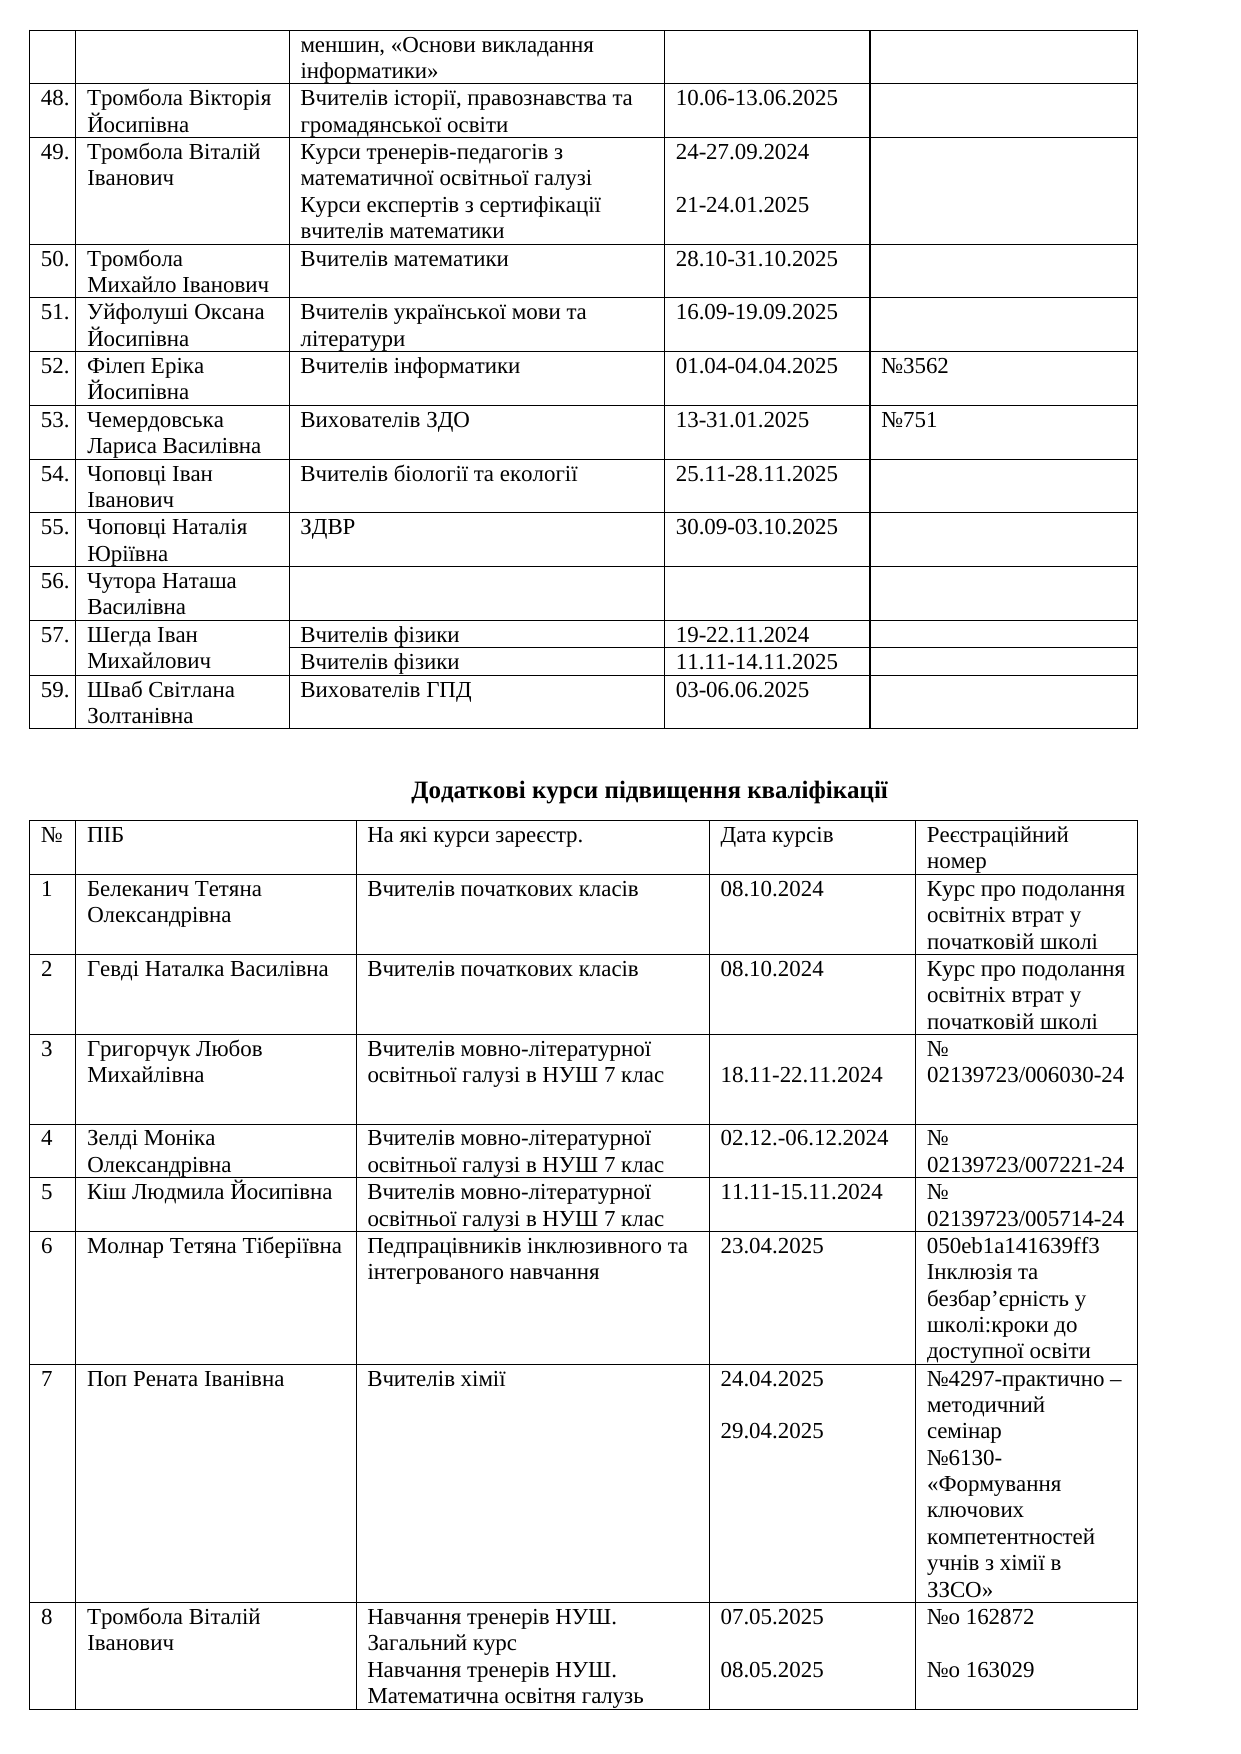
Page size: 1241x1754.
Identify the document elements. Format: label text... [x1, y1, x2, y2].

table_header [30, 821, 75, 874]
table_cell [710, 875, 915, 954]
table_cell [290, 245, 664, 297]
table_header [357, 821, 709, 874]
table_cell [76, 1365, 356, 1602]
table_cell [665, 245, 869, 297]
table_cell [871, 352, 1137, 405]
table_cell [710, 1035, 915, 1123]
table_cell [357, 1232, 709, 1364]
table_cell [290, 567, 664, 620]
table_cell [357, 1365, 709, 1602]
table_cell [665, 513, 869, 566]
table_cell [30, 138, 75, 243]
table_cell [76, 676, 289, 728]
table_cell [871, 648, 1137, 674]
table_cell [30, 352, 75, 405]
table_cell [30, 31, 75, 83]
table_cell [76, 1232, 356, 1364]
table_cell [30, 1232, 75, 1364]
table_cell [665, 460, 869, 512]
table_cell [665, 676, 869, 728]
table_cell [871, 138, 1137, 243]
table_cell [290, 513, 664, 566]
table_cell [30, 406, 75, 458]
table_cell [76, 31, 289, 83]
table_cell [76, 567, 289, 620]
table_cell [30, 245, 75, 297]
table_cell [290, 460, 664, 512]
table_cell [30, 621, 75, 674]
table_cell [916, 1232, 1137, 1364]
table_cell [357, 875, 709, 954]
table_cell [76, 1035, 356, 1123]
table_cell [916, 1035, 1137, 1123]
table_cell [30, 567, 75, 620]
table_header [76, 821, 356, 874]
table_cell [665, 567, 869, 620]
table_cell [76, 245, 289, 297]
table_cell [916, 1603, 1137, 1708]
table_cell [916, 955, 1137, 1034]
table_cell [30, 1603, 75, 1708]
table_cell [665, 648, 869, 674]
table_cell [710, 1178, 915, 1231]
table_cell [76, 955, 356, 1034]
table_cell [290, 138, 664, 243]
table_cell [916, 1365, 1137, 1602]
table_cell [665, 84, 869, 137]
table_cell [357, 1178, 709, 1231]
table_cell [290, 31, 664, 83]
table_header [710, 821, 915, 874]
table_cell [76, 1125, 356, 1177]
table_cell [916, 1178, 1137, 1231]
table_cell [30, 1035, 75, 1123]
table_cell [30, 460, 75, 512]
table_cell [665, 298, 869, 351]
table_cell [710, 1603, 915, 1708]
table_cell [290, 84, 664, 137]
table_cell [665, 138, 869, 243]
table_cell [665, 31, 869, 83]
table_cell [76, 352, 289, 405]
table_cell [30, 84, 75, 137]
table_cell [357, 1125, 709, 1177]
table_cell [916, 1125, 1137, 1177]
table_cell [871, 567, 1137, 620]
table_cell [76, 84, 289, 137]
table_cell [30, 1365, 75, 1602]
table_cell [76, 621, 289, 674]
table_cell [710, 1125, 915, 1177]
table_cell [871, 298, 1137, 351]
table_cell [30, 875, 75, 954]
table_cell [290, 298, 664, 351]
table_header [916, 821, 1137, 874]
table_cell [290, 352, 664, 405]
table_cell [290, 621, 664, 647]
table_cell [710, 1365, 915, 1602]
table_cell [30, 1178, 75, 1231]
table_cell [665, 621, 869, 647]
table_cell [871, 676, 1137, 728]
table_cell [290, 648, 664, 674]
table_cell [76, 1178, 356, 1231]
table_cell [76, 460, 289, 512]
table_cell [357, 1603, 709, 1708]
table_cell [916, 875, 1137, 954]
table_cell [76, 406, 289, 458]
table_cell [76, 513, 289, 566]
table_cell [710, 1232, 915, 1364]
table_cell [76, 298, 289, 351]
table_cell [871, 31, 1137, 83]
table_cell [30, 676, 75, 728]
text Додаткові курси підвищення кваліфікації [103, 775, 1196, 803]
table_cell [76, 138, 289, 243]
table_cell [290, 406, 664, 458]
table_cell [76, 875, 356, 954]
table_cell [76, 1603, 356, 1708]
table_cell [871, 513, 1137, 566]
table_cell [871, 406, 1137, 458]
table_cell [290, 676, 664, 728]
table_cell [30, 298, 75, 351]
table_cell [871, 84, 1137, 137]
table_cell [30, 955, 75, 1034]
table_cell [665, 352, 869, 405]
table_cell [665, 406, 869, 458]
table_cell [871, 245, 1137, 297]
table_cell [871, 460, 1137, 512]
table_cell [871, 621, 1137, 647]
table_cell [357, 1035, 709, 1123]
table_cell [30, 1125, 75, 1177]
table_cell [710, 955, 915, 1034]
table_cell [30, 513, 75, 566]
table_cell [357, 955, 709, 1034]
